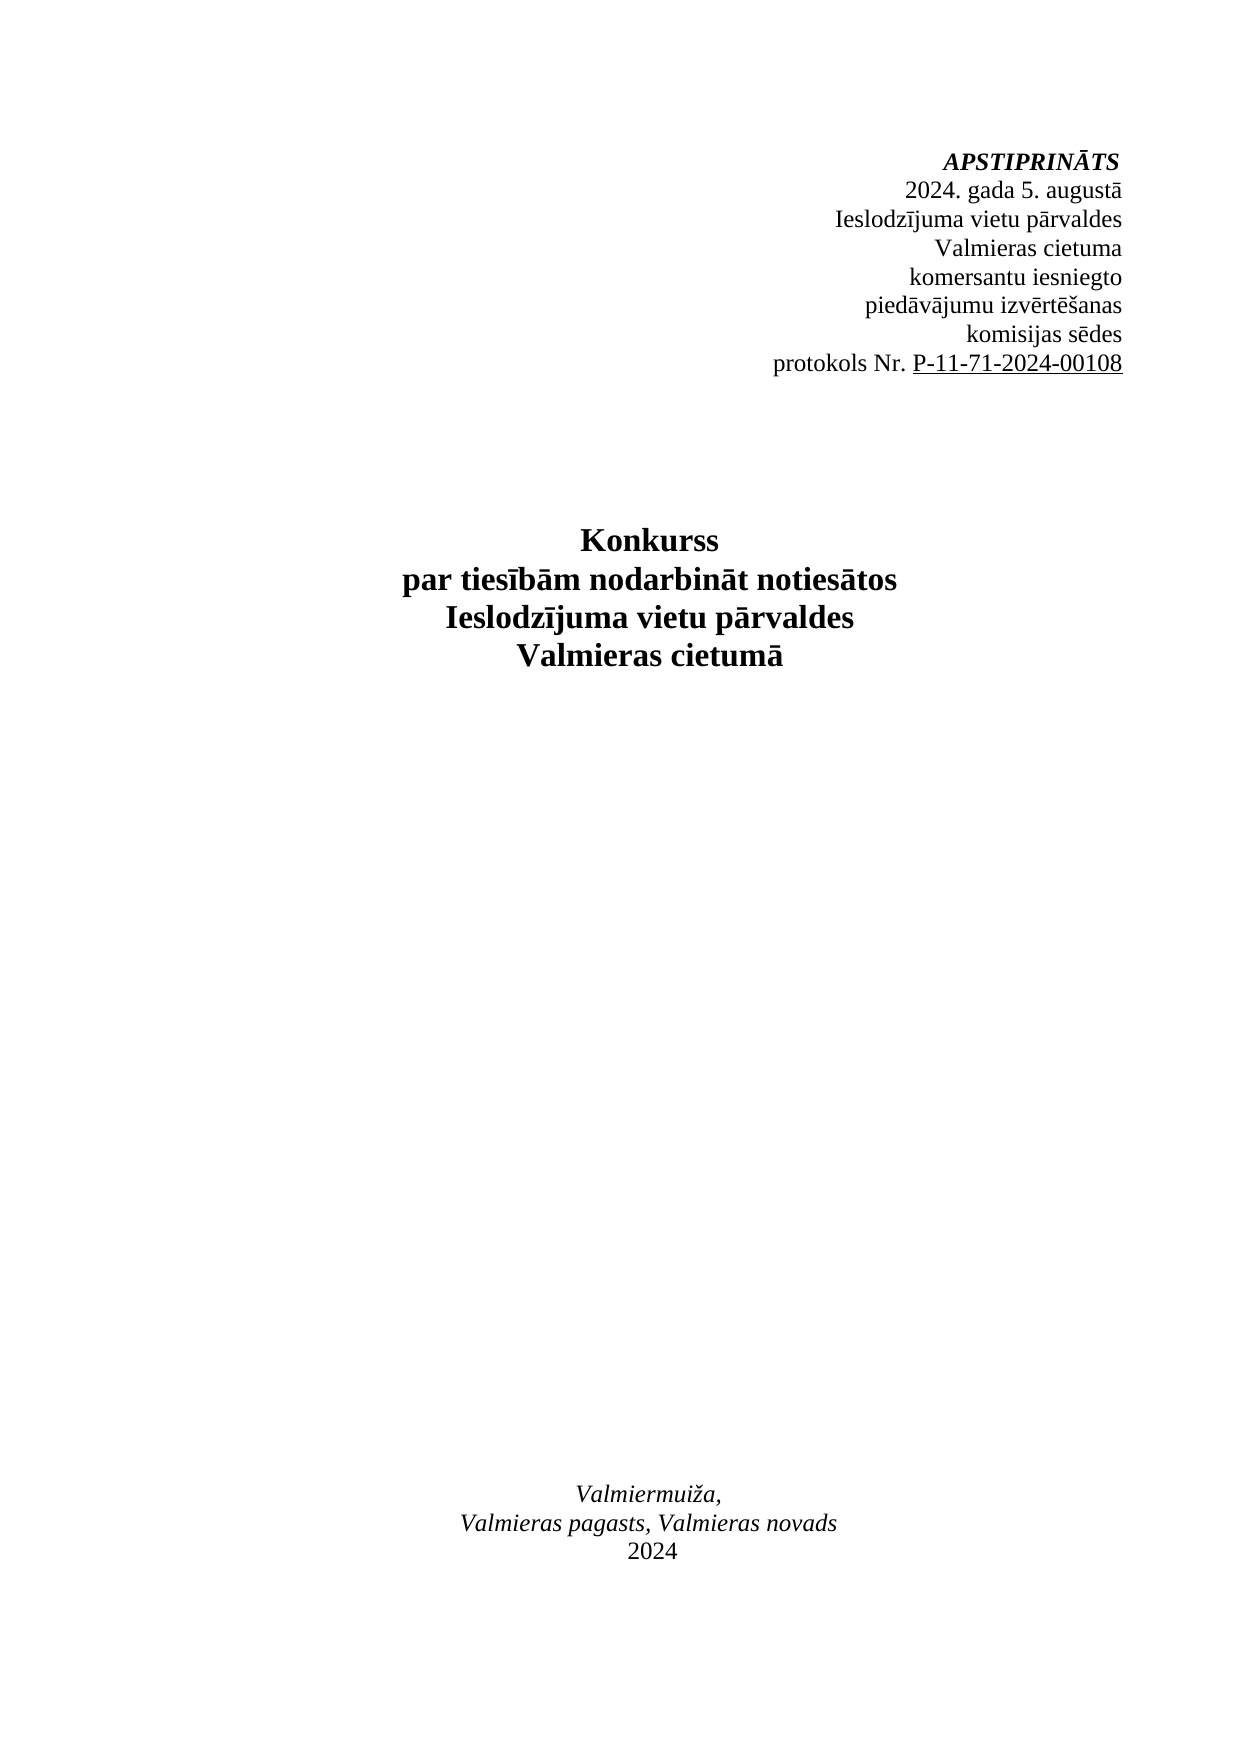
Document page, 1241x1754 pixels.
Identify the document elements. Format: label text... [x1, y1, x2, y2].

text Valmieras cietuma [852, 233, 1122, 262]
text 2024 [552, 1536, 1122, 1565]
text Valmiermuiža, [177, 1479, 1122, 1508]
text protokols Nr. P-11-71-2024-00108 [177, 348, 1122, 377]
text Valmieras cietumā [177, 636, 1122, 674]
text Ieslodzījuma vietu pārvaldes [768, 204, 1122, 233]
text APSTIPRINĀTS [177, 147, 1122, 176]
text Ieslodzījuma vietu pārvaldes [177, 597, 1122, 636]
text Konkurss [177, 521, 1122, 559]
text 2024. gada 5. augustā [768, 176, 1122, 204]
text Valmieras pagasts, Valmieras novads [177, 1508, 1122, 1536]
text komersantu iesniegto piedāvājumu izvērtēšanas komisijas sēdes [852, 262, 1122, 348]
text par tiesībām nodarbināt notiesātos [177, 559, 1122, 597]
